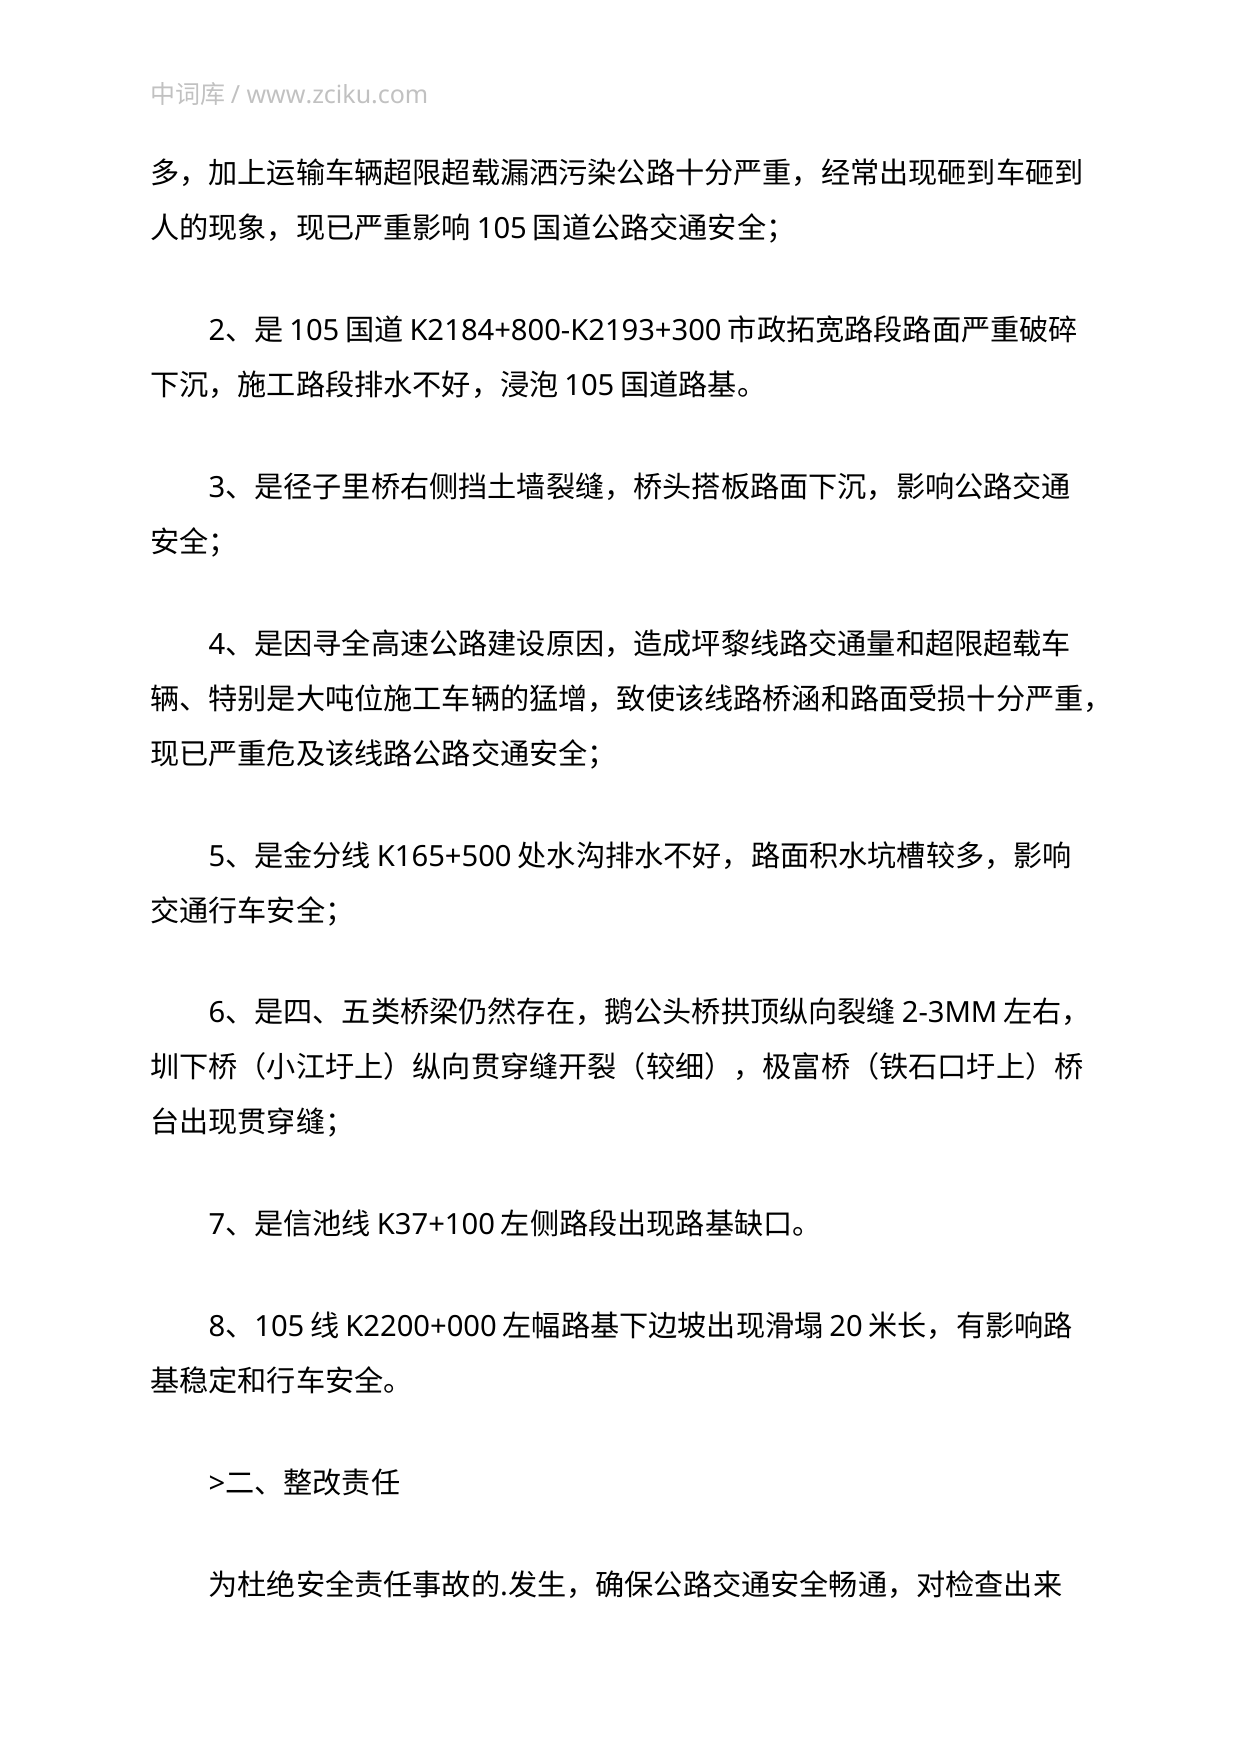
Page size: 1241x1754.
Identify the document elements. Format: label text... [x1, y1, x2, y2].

text 6、是四、五类桥梁仍然存在，鹅公头桥拱顶纵向裂缝2-3MM左右，圳下桥（小江圩上）纵向贯穿缝开裂（较细），极富桥（铁石口圩上）桥台出现贯穿缝； [150, 989, 1090, 1141]
text 5、是金分线K165+500处水沟排水不好，路面积水坑槽较多，影响交通行车安全； [150, 832, 1090, 929]
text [150, 150, 1090, 247]
text 3、是径子里桥右侧挡土墙裂缝，桥头搭板路面下沉，影响公路交通安全； [150, 464, 1090, 561]
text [150, 1561, 1090, 1604]
text 4、是因寻全高速公路建设原因，造成坪黎线路交通量和超限超载车辆、特别是大吨位施工车辆的猛增，致使该线路桥涵和路面受损十分严重，现已严重危及该线路公路交通安全； [150, 621, 1090, 773]
text >二、整改责任 [150, 1459, 1090, 1502]
text 8、105线K2200+000左幅路基下边坡出现滑塌20米长，有影响路基稳定和行车安全。 [150, 1303, 1090, 1400]
text 7、是信池线K37+100左侧路段出现路基缺口。 [150, 1201, 1090, 1243]
text 2、是105国道K2184+800-K2193+300市政拓宽路段路面严重破碎下沉，施工路段排水不好，浸泡105国道路基。 [150, 307, 1090, 404]
